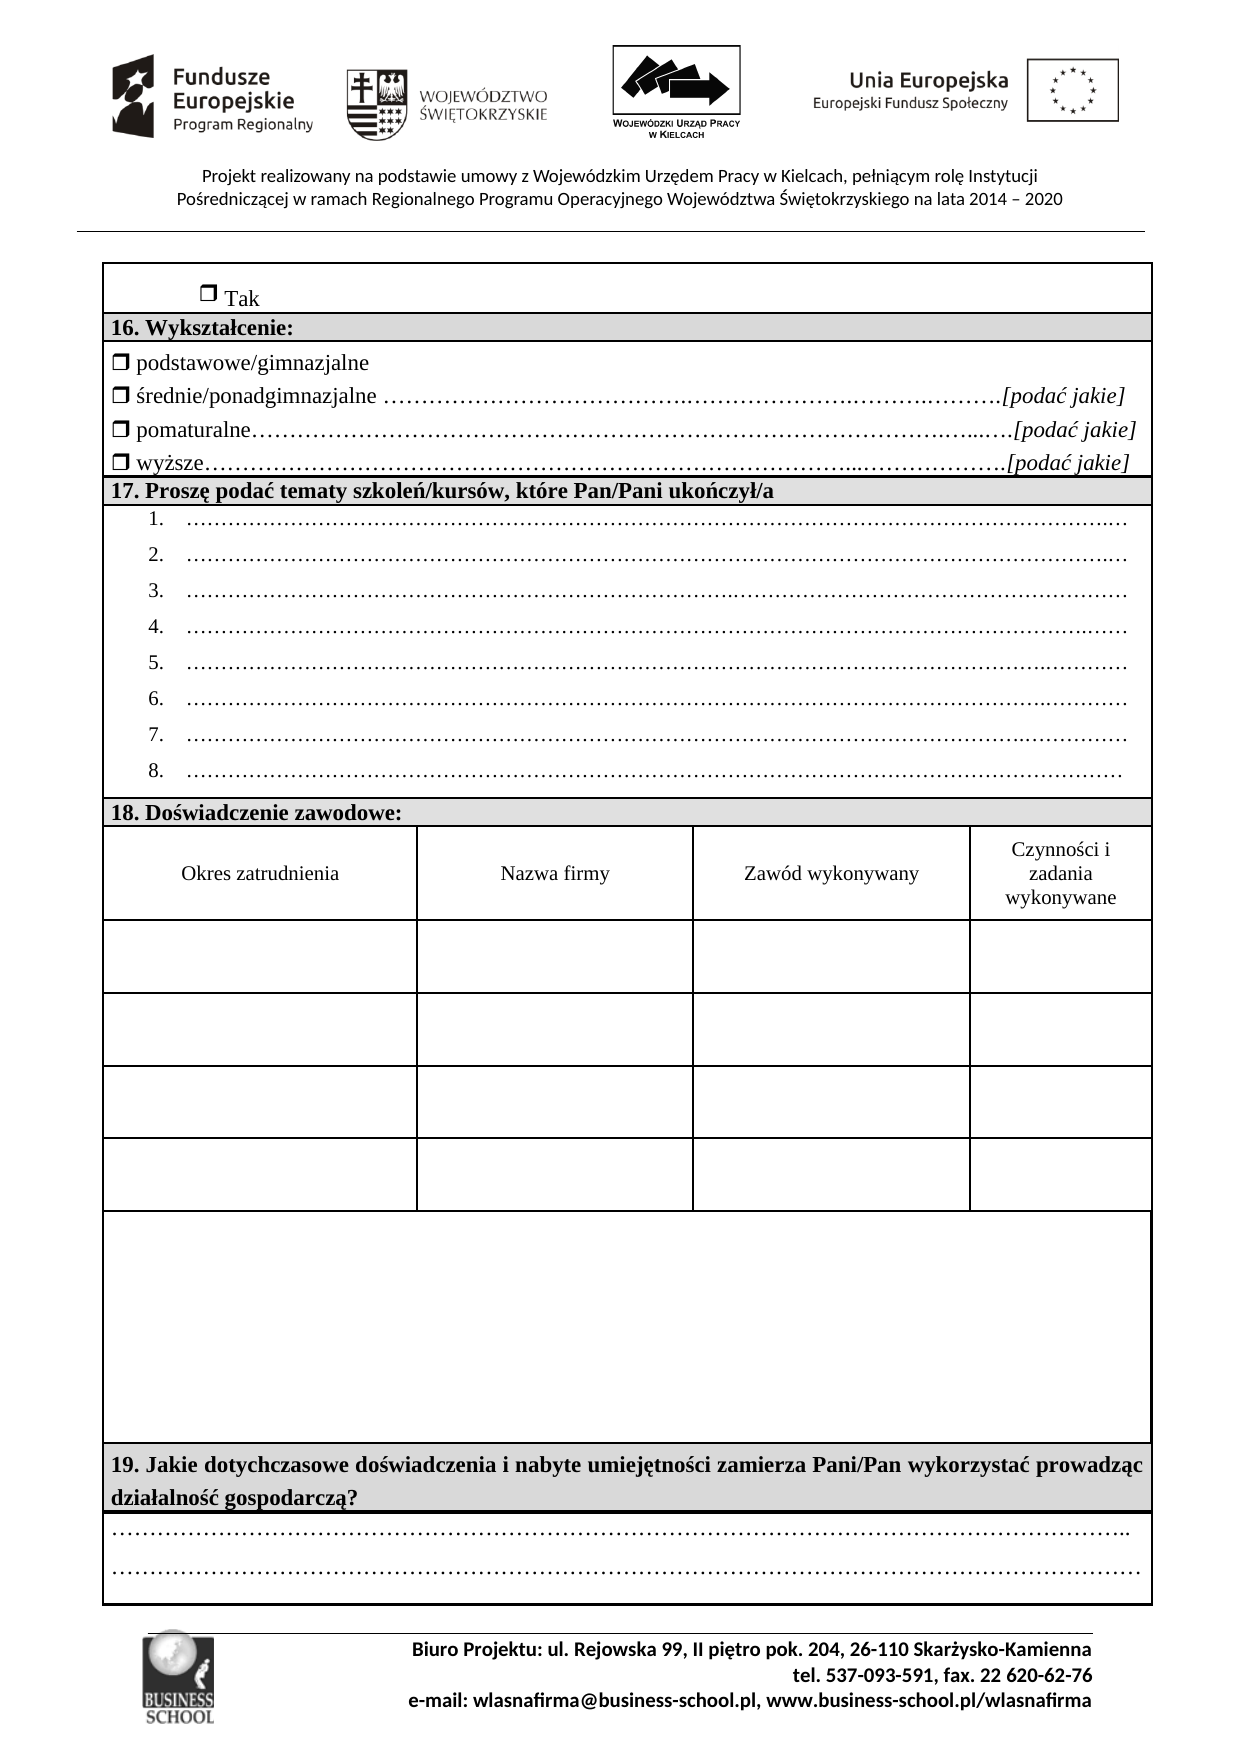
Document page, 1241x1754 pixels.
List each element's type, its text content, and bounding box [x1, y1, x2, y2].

table_cell [104, 1139, 416, 1210]
table_cell [418, 1067, 692, 1137]
table_cell [971, 994, 1151, 1064]
table_cell [694, 921, 969, 992]
table_cell [104, 994, 416, 1064]
table_cell Zawód wykonywany [694, 827, 969, 919]
table_cell [971, 921, 1151, 992]
table_cell [104, 921, 416, 992]
table_cell [694, 1067, 969, 1137]
table_cell [418, 1139, 692, 1210]
table_cell 17. Proszę podać tematy szkoleń/kursów, które Pan/Pani ukończył/a [104, 478, 1151, 504]
table_cell [971, 1067, 1151, 1137]
table_cell [418, 994, 692, 1064]
table_cell 16. Wykształcenie: [104, 314, 1151, 340]
table_cell 18. Doświadczenie zawodowe: [104, 799, 1151, 825]
table_cell Czynności i zadania wykonywane [971, 827, 1151, 919]
table_cell [104, 1212, 1150, 1442]
table_cell …………………………………………………………………………………………………………………….… …………………………………………………………………………………………………………………….… …………………………………………………………………….………………………………………………… ………………………………………………………………………………………………………………….…… …………………………………………………………………………………………………………….………… …………………………………………………………………………………………………………….………… ………………………………………………………………………………………………………….…………… ……………………………………………………………………………………………………………………… [104, 506, 1151, 797]
picture [612, 45, 741, 138]
table_cell [694, 994, 969, 1064]
table_cell [694, 1139, 969, 1210]
table_cell 19. Jakie dotychczasowe doświadczenia i nabyte umiejętności zamierza Pani/Pan wykorzystać prowadząc działalność gospodarczą? [104, 1444, 1151, 1510]
picture [112, 54, 313, 138]
table_cell [104, 1067, 416, 1137]
table_cell podstawowe/gimnazjalne średnie/ponadgimnazjalne ………………………………….………………….……….……….[podać jakie] pomaturalne……………………………………………………………………………….…...….[podać jakie] wyższe…………………………………………………………………………...……………….[podać jakie] [104, 342, 1151, 475]
table_cell [971, 1139, 1151, 1210]
picture [811, 45, 1119, 129]
table_cell [418, 921, 692, 992]
table_cell Okres zatrudnienia [104, 827, 416, 919]
picture [346, 54, 547, 149]
table_cell Nazwa firmy [418, 827, 692, 919]
